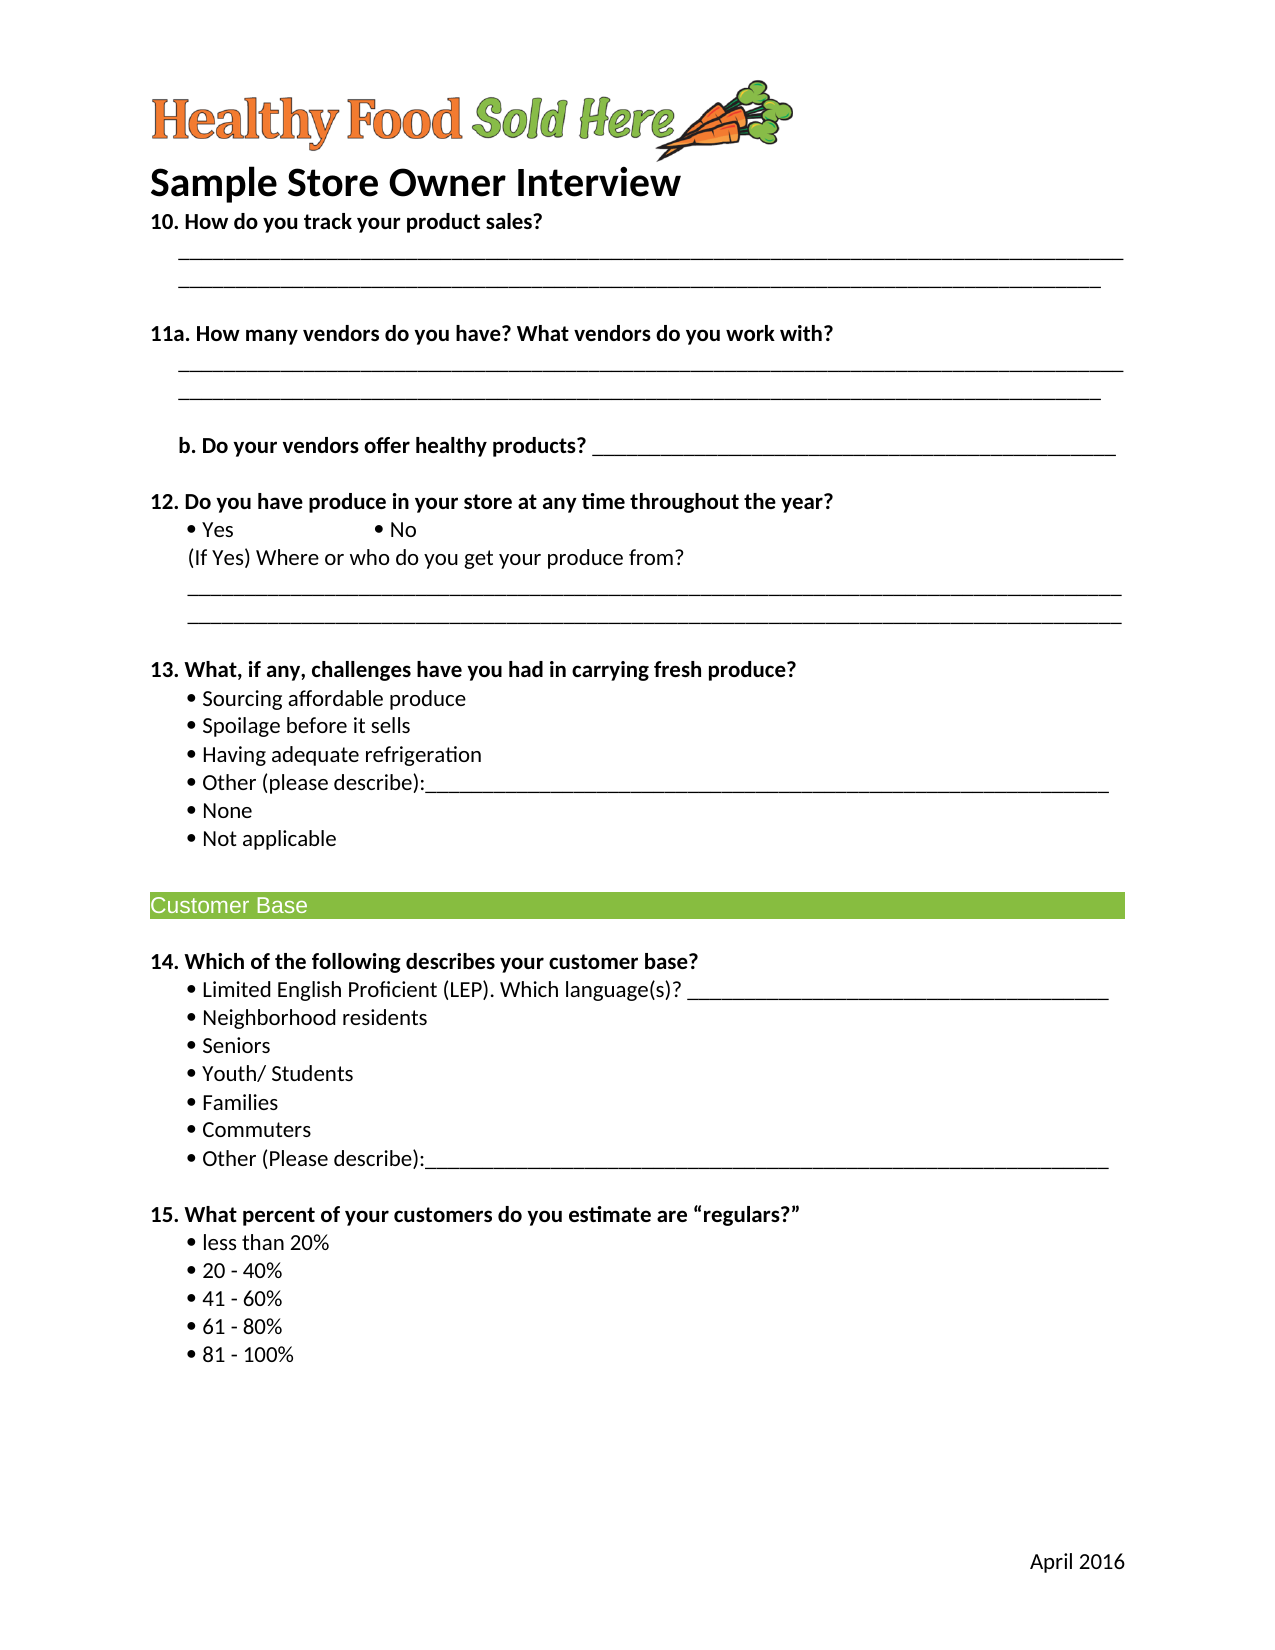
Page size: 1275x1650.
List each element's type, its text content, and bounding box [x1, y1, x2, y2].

text Spoilage before it sells [150, 712, 1125, 740]
text (If Yes) Where or who do you get your produce from? [150, 543, 1125, 572]
text 13. What, if any, challenges have you had in carrying fresh produce? [150, 656, 1125, 684]
text Families [150, 1088, 1125, 1116]
text 81 - 100% [150, 1340, 1125, 1368]
text 10. How do you track your product sales? ____________________________________________________________________________________________________________________________________________________________________ [150, 207, 1125, 291]
text Other (please describe):____________________________________________________________ [150, 768, 1125, 796]
text Neighborhood residents [187, 1003, 1125, 1032]
text Customer Base [150, 892, 1125, 919]
picture [148, 59, 808, 169]
text None [150, 796, 1125, 824]
text Commuters [150, 1116, 1125, 1144]
text 15. What percent of your customers do you estimate are “regulars?” [150, 1200, 1125, 1228]
text __________________________________________________________________________________ [150, 572, 1125, 599]
text Other (Please describe):____________________________________________________________ [150, 1144, 1125, 1172]
text less than 20% [150, 1228, 1125, 1256]
text 11a. How many vendors do you have? What vendors do you work with? ____________________________________________________________________________________________________________________________________________________________________ [150, 319, 1125, 403]
text __________________________________________________________________________________ [150, 599, 1125, 628]
text Limited English Proficient (LEP). Which language(s)? _____________________________________ [187, 976, 1125, 1003]
text Youth/ Students [150, 1059, 1125, 1088]
text 12. Do you have produce in your store at any time throughout the year? [150, 487, 1125, 516]
text Not applicable [150, 824, 1125, 852]
text 61 - 80% [150, 1312, 1125, 1340]
text Sourcing affordable produce [150, 684, 1125, 712]
text Seniors [150, 1032, 1125, 1059]
text b. Do your vendors offer healthy products? ______________________________________________ [150, 431, 1125, 459]
text Having adequate refrigeration [150, 740, 1125, 768]
text 41 - 60% [150, 1284, 1125, 1312]
text 14. Which of the following describes your customer base? [150, 947, 1125, 976]
text Yes No [150, 516, 1125, 543]
text 20 - 40% [150, 1256, 1125, 1284]
